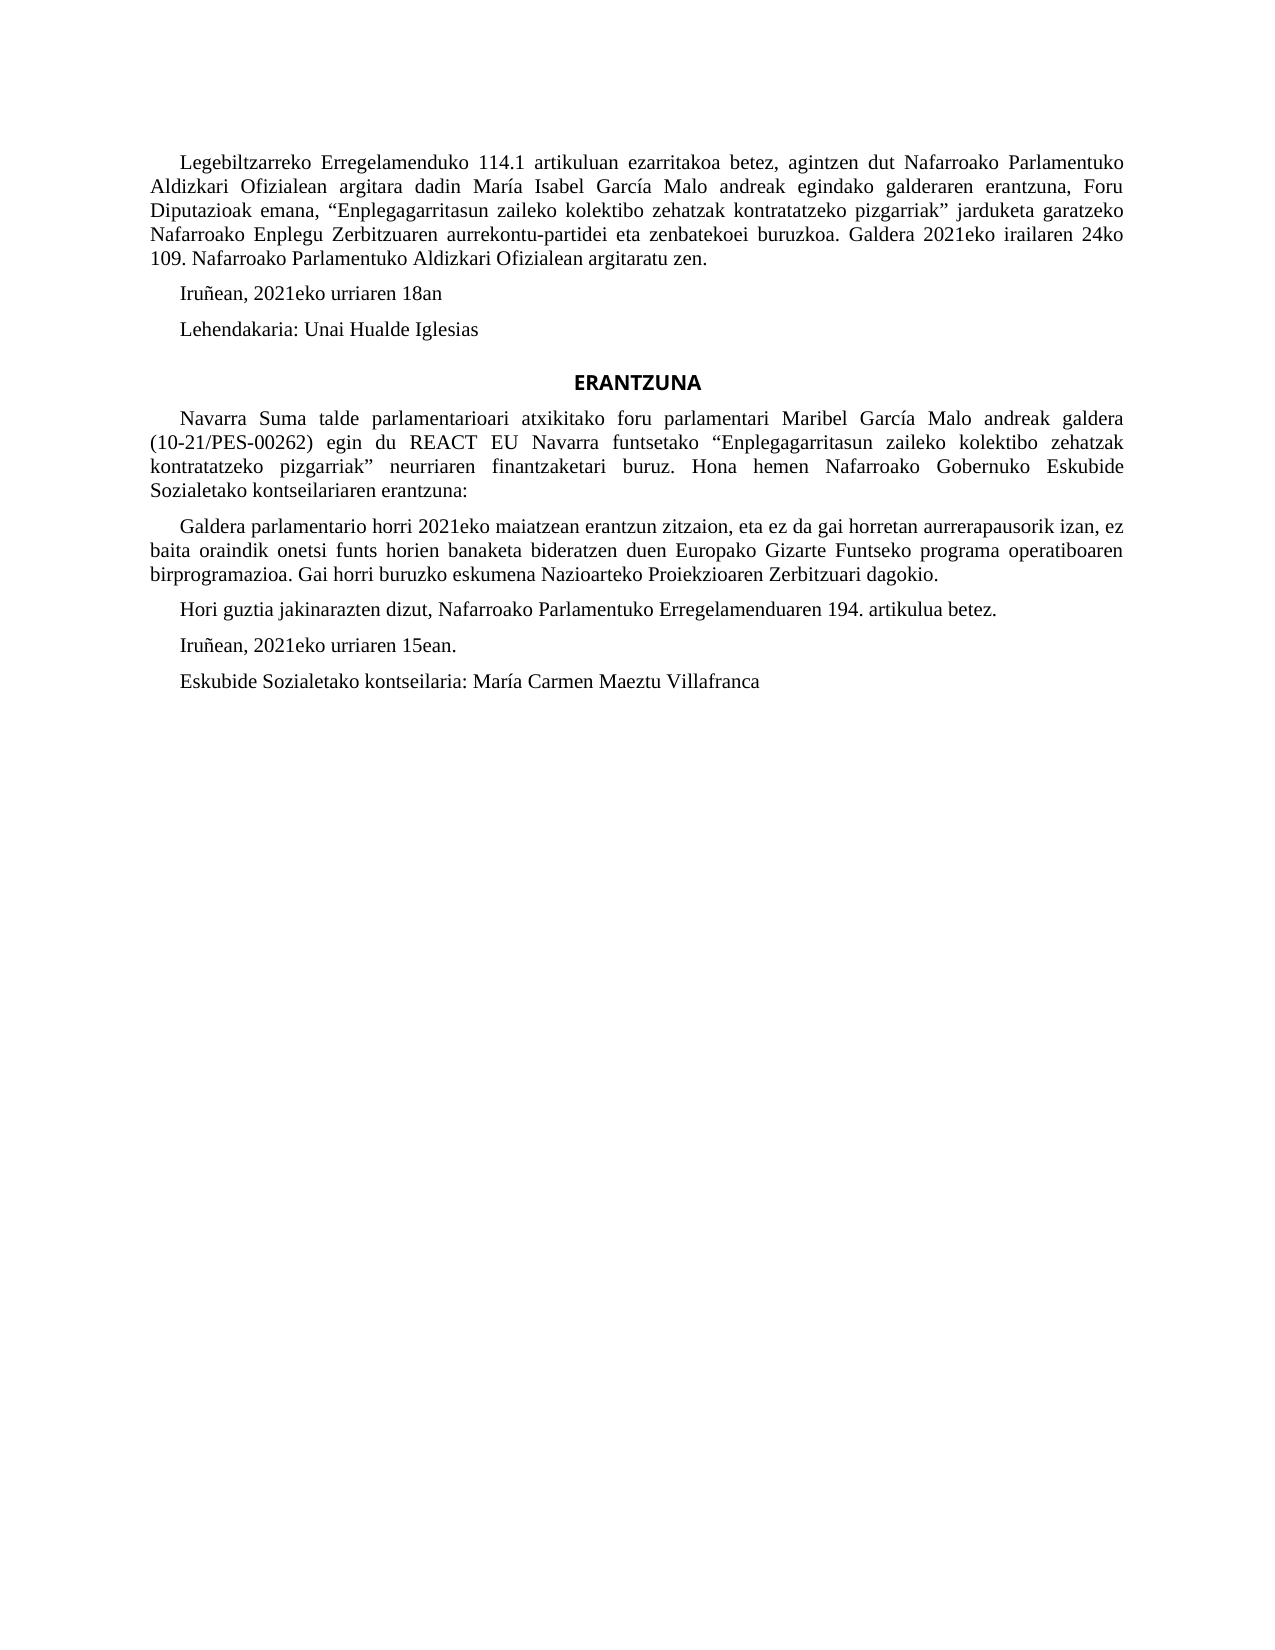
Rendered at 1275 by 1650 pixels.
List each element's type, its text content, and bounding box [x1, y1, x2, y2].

text Eskubide Sozialetako kontseilaria: María Carmen Maeztu Villafranca [150, 669, 1125, 693]
text Iruñean, 2021eko urriaren 15ean. [150, 633, 1125, 657]
text Hori guztia jakinarazten dizut, Nafarroako Parlamentuko Erregelamenduaren 194. artikulua betez. [150, 598, 1125, 622]
text ERANTZUNA [150, 371, 1125, 395]
text Lehendakaria: Unai Hualde Iglesias [150, 317, 1125, 341]
text Legebiltzarreko Erregelamenduko 114.1 artikuluan ezarritakoa betez, agintzen dut Nafarroako Parlamentuko Aldizkari Ofizialean argitara dadin María Isabel García Malo andreak egindako galderaren erantzuna, Foru Diputazioak emana, “Enplegagarritasun zaileko kolektibo zehatzak kontratatzeko pizgarriak” jarduketa garatzeko Nafarroako Enplegu Zerbitzuaren aurrekontu-partidei eta zenbatekoei buruzkoa. Galdera 2021eko irailaren 24ko 109. Nafarroako Parlamentuko Aldizkari Ofizialean argitaratu zen. [150, 150, 1125, 270]
text Galdera parlamentario horri 2021eko maiatzean erantzun zitzaion, eta ez da gai horretan aurrerapausorik izan, ez baita oraindik onetsi funts horien banaketa bideratzen duen Europako Gizarte Funtseko programa operatiboaren birprogramazioa. Gai horri buruzko eskumena Nazioarteko Proiekzioaren Zerbitzuari dagokio. [150, 514, 1125, 586]
text Iruñean, 2021eko urriaren 18an [150, 282, 1125, 306]
text Navarra Suma talde parlamentarioari atxikitako foru parlamentari Maribel García Malo andreak galdera (10-21/PES-00262) egin du REACT EU Navarra funtsetako “Enplegagarritasun zaileko kolektibo zehatzak kontratatzeko pizgarriak” neurriaren finantzaketari buruz. Hona hemen Nafarroako Gobernuko Eskubide Sozialetako kontseilariaren erantzuna: [150, 406, 1125, 502]
